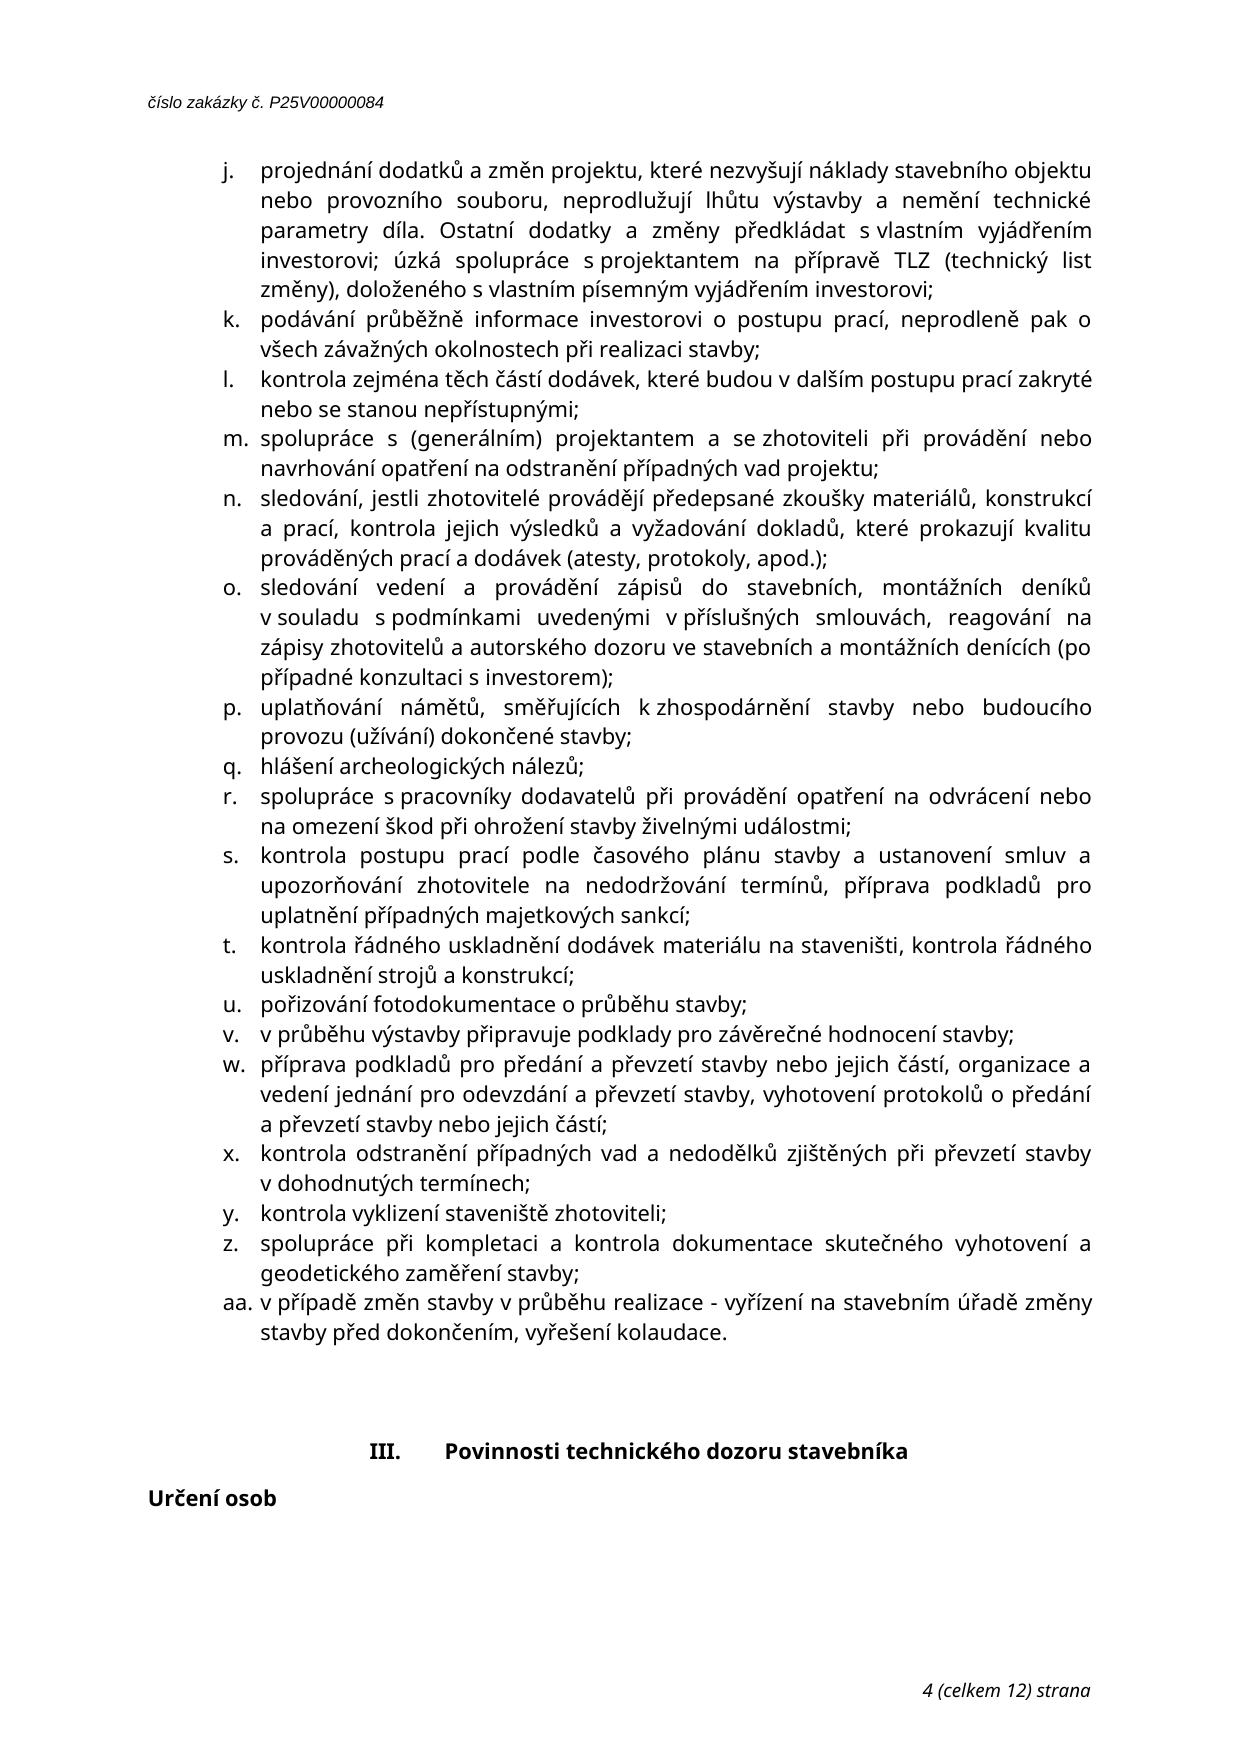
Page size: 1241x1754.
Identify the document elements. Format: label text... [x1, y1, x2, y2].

title kontrola postupu prací podle časového plánu stavby a ustanovení smluv a upozorňování zhotovitele na nedodržování termínů, příprava podkladů pro uplatnění případných majetkových sankcí; [223, 841, 1093, 930]
title kontrola vyklizení staveniště zhotoviteli; [223, 1198, 1093, 1228]
title kontrola odstranění případných vad a nedodělků zjištěných při převzetí stavby v dohodnutých termínech; [223, 1138, 1093, 1198]
text Určení osob [148, 1483, 1093, 1513]
title spolupráce s (generálním) projektantem a se zhotoviteli při provádění nebo navrhování opatření na odstranění případných vad projektu; [223, 423, 1093, 483]
title uplatňování námětů, směřujících k zhospodárnění stavby nebo budoucího provozu (užívání) dokončené stavby; [223, 692, 1093, 751]
title příprava podkladů pro předání a převzetí stavby nebo jejich částí, organizace a vedení jednání pro odevzdání a převzetí stavby, vyhotovení protokolů o předání a převzetí stavby nebo jejich částí; [223, 1049, 1093, 1138]
title v průběhu výstavby připravuje podklady pro závěrečné hodnocení stavby; [223, 1019, 1093, 1049]
title kontrola zejména těch částí dodávek, které budou v dalším postupu prací zakryté nebo se stanou nepřístupnými; [223, 364, 1093, 423]
title v případě změn stavby v průběhu realizace - vyřízení na stavebním úřadě změny stavby před dokončením, vyřešení kolaudace. [223, 1287, 1093, 1347]
title hlášení archeologických nálezů; [223, 751, 1093, 781]
title spolupráce při kompletaci a kontrola dokumentace skutečného vyhotovení a geodetického zaměření stavby; [223, 1228, 1093, 1287]
title pořizování fotodokumentace o průběhu stavby; [223, 989, 1093, 1019]
title spolupráce s pracovníky dodavatelů při provádění opatření na odvrácení nebo na omezení škod při ohrožení stavby živelnými událostmi; [223, 781, 1093, 841]
list Povinnosti technického dozoru stavebníka [185, 1436, 1093, 1466]
title podávání průběžně informace investorovi o postupu prací, neprodleně pak o všech závažných okolnostech při realizaci stavby; [223, 304, 1093, 364]
title projednání dodatků a změn projektu, které nezvyšují náklady stavebního objektu nebo provozního souboru, neprodlužují lhůtu výstavby a nemění technické parametry díla. Ostatní dodatky a změny předkládat s vlastním vyjádřením investorovi; úzká spolupráce s projektantem na přípravě TLZ (technický list změny), doloženého s vlastním písemným vyjádřením investorovi; [223, 155, 1093, 304]
title kontrola řádného uskladnění dodávek materiálu na staveništi, kontrola řádného uskladnění strojů a konstrukcí; [223, 930, 1093, 989]
title sledování vedení a provádění zápisů do stavebních, montážních deníků v souladu s podmínkami uvedenými v příslušných smlouvách, reagování na zápisy zhotovitelů a autorského dozoru ve stavebních a montážních denících (po případné konzultaci s investorem); [223, 572, 1093, 692]
title sledování, jestli zhotovitelé provádějí předepsané zkoušky materiálů, konstrukcí a prací, kontrola jejich výsledků a vyžadování dokladů, které prokazují kvalitu prováděných prací a dodávek (atesty, protokoly, apod.); [223, 483, 1093, 572]
